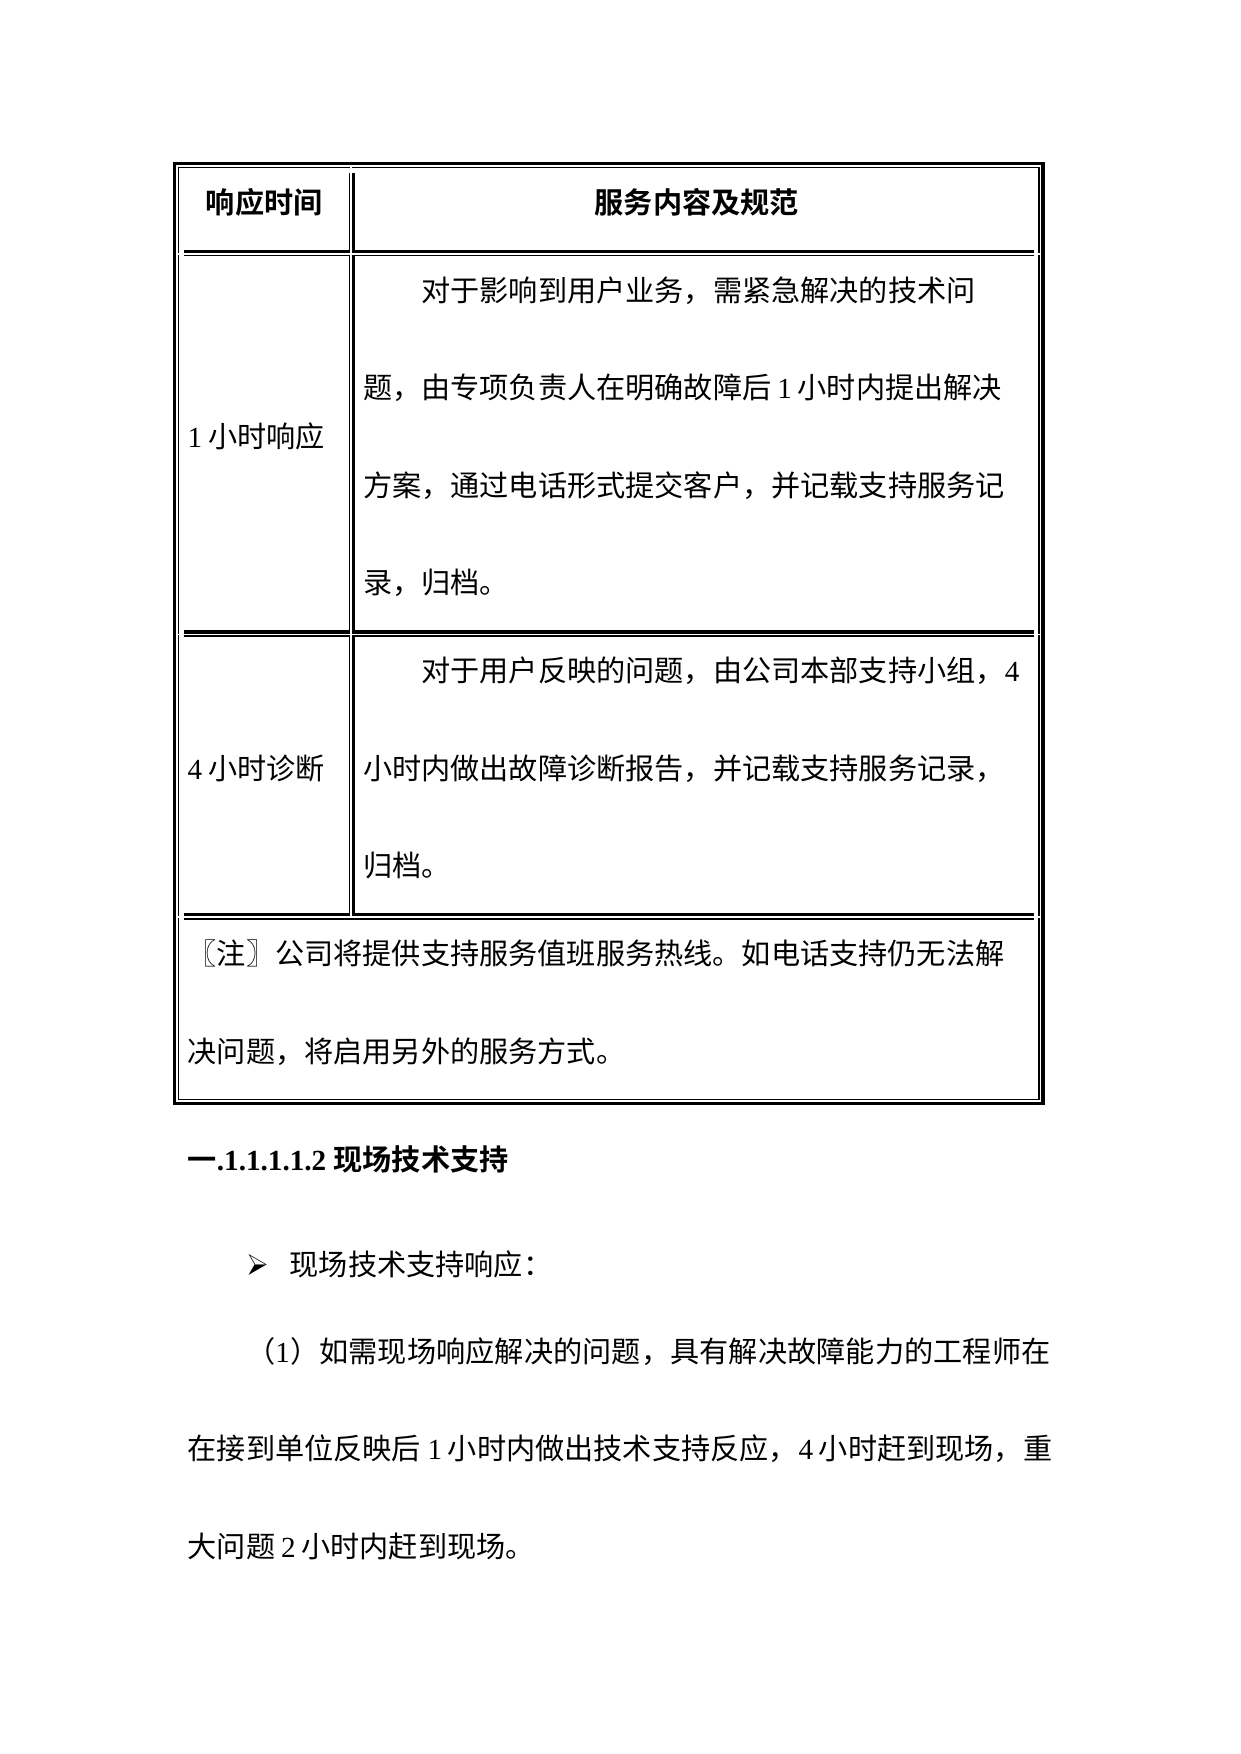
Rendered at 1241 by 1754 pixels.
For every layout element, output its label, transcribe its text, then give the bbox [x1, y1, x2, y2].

table_cell 〖注〗公司将提供支持服务值班服务热线。如电话支持仍无法解决问题，将启用另外的服务方式。 [176, 913, 1041, 1099]
table_cell 对于影响到用户业务，需紧急解决的技术问题，由专项负责人在明确故障后1小时内提出解决方案，通过电话形式提交客户，并记载支持服务记录，归档。 [352, 250, 1041, 630]
subtitle 现场技术支持 [187, 1125, 1053, 1190]
table_header 响应时间 [176, 165, 352, 250]
list 现场技术支持响应： [246, 1231, 1053, 1296]
text （1）如需现场响应解决的问题，具有解决故障能力的工程师在在接到单位反映后1小时内做出技术支持反应，4小时赶到现场，重大问题2小时内赶到现场。 [187, 1317, 1053, 1577]
table_cell 对于用户反映的问题，由公司本部支持小组，4 小时内做出故障诊断报告，并记载支持服务记录，归档。 [352, 630, 1041, 913]
table_cell 4小时诊断 [176, 630, 352, 913]
table_cell 1小时响应 [176, 250, 352, 630]
table_header 服务内容及规范 [352, 168, 1038, 250]
